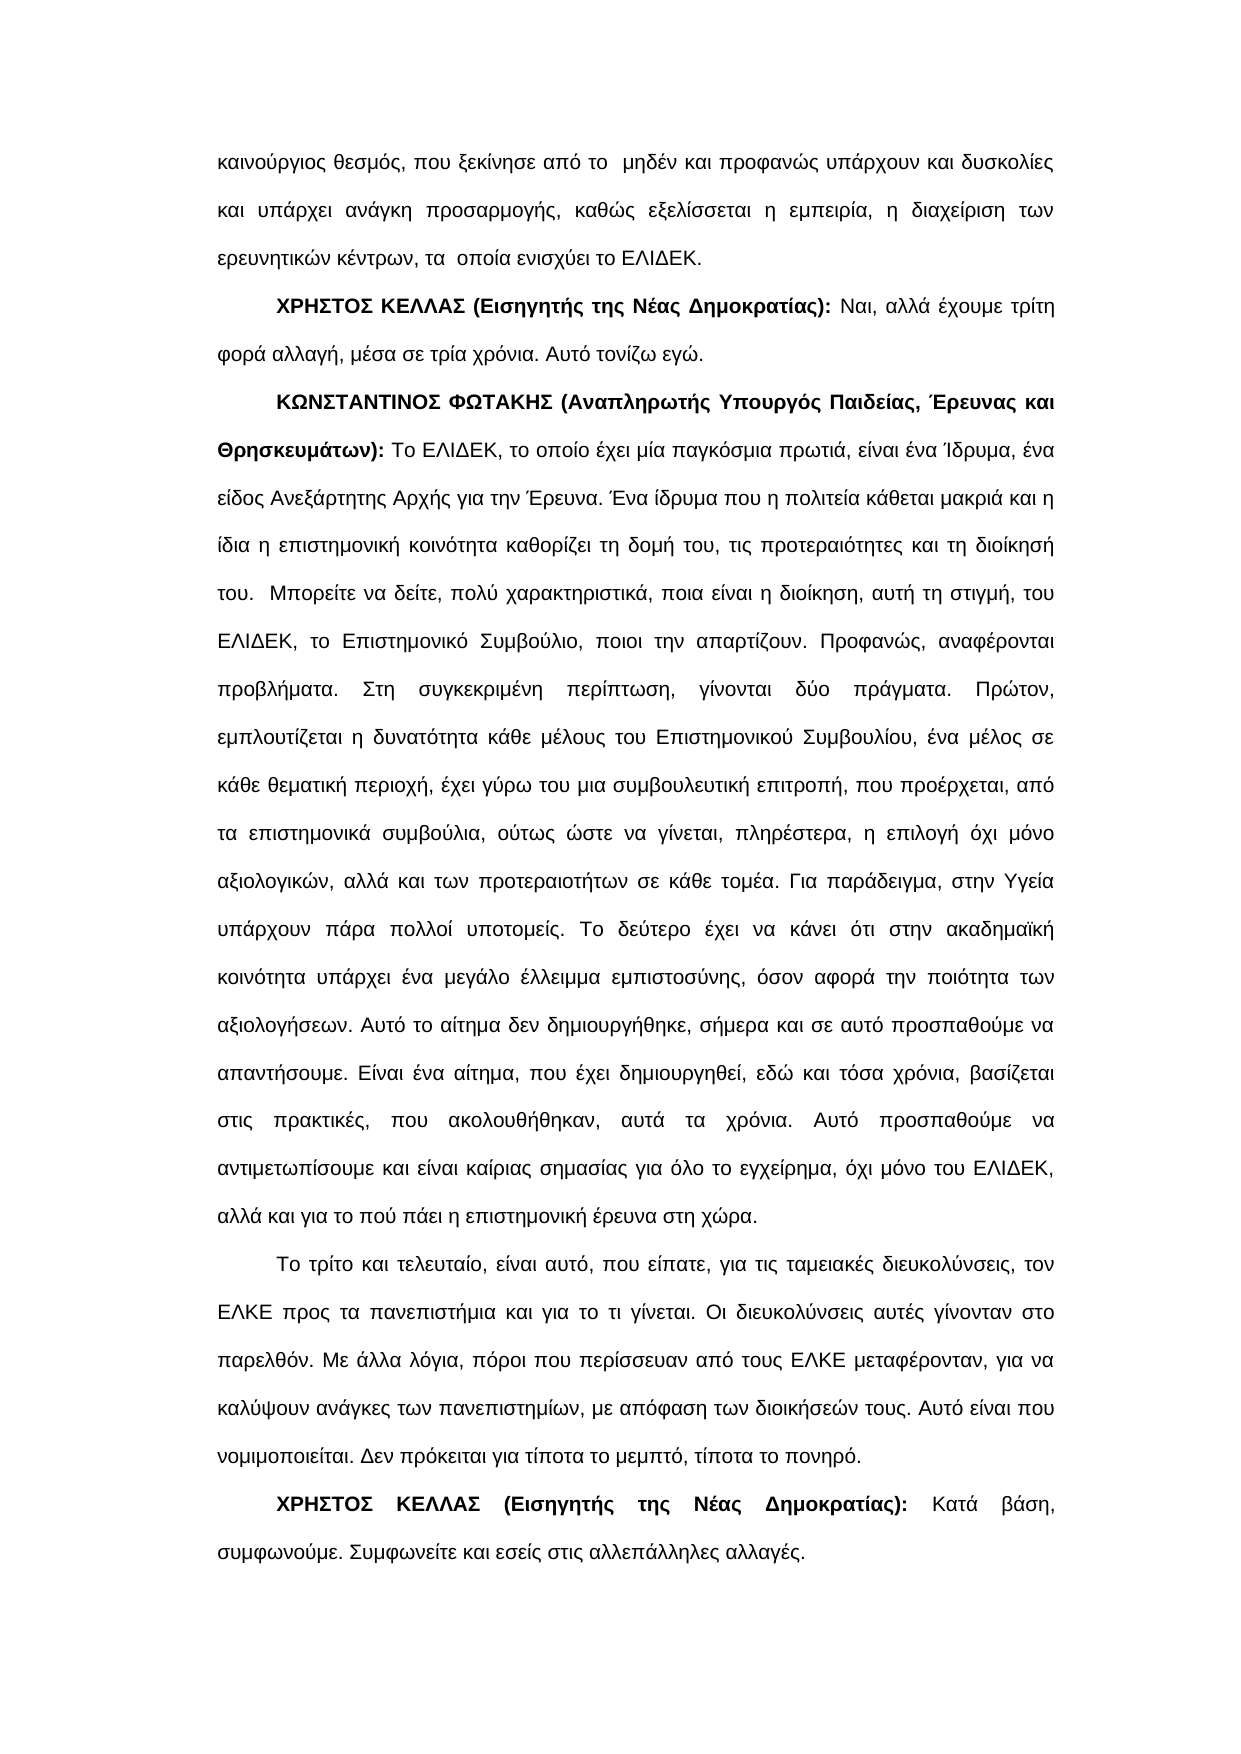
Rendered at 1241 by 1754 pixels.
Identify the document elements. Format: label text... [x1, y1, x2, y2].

text ΧΡΗΣΤΟΣ ΚΕΛΛΑΣ (Εισηγητής της Νέας Δημοκρατίας): Κατά βάση, συμφωνούμε. Συμφωνείτε και εσείς στις αλλεπάλληλες αλλαγές. [217, 1492, 1056, 1563]
text Το τρίτο και τελευταίο, είναι αυτό, που είπατε, για τις ταμειακές διευκολύνσεις, τον ΕΛΚΕ προς τα πανεπιστήμια και για το τι γίνεται. Οι διευκολύνσεις αυτές γίνονταν στο παρελθόν. Με άλλα λόγια, πόροι που περίσσευαν από τους ΕΛΚΕ μεταφέρονταν, για να καλύψουν ανάγκες των πανεπιστημίων, με απόφαση των διοικήσεών τους. Αυτό είναι που νομιμοποιείται. Δεν πρόκειται για τίποτα το μεμπτό, τίποτα το πονηρό. [217, 1252, 1056, 1468]
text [217, 150, 1056, 270]
text ΚΩΝΣΤΑΝΤΙΝΟΣ ΦΩΤΑΚΗΣ (Αναπληρωτής Υπουργός Παιδείας, Έρευνας και Θρησκευμάτων): Το ΕΛΙΔΕΚ, το οποίο έχει μία παγκόσμια πρωτιά, είναι ένα Ίδρυμα, ένα είδος Ανεξάρτητης Αρχής για την Έρευνα. Ένα ίδρυμα που η πολιτεία κάθεται μακριά και η ίδια η επιστημονική κοινότητα καθορίζει τη δομή του, τις προτεραιότητες και τη διοίκησή του. Μπορείτε να δείτε, πολύ χαρακτηριστικά, ποια είναι η διοίκηση, αυτή τη στιγμή, του ΕΛΙΔΕΚ, το Επιστημονικό Συμβούλιο, ποιοι την απαρτίζουν. Προφανώς, αναφέρονται προβλήματα. Στη συγκεκριμένη περίπτωση, γίνονται δύο πράγματα. Πρώτον, εμπλουτίζεται η δυνατότητα κάθε μέλους του Επιστημονικού Συμβουλίου, ένα μέλος σε κάθε θεματική περιοχή, έχει γύρω του μια συμβουλευτική επιτροπή, που προέρχεται, από τα επιστημονικά συμβούλια, ούτως ώστε να γίνεται, πληρέστερα, η επιλογή όχι μόνο αξιολογικών, αλλά και των προτεραιοτήτων σε κάθε τομέα. Για παράδειγμα, στην Υγεία υπάρχουν πάρα πολλοί υποτομείς. Το δεύτερο έχει να κάνει ότι στην ακαδημαϊκή κοινότητα υπάρχει ένα μεγάλο έλλειμμα εμπιστοσύνης, όσον αφορά την ποιότητα των αξιολογήσεων. Αυτό το αίτημα δεν δημιουργήθηκε, σήμερα και σε αυτό προσπαθούμε να απαντήσουμε. Είναι ένα αίτημα, που έχει δημιουργηθεί, εδώ και τόσα χρόνια, βασίζεται στις πρακτικές, που ακολουθήθηκαν, αυτά τα χρόνια. Αυτό προσπαθούμε να αντιμετωπίσουμε και είναι καίριας σημασίας για όλο το εγχείρημα, όχι μόνο του ΕΛΙΔΕΚ, αλλά και για το πού πάει η επιστημονική έρευνα στη χώρα. [217, 389, 1056, 1228]
text ΧΡΗΣΤΟΣ ΚΕΛΛΑΣ (Εισηγητής της Νέας Δημοκρατίας): Ναι, αλλά έχουμε τρίτη φορά αλλαγή, μέσα σε τρία χρόνια. Αυτό τονίζω εγώ. [217, 294, 1056, 366]
